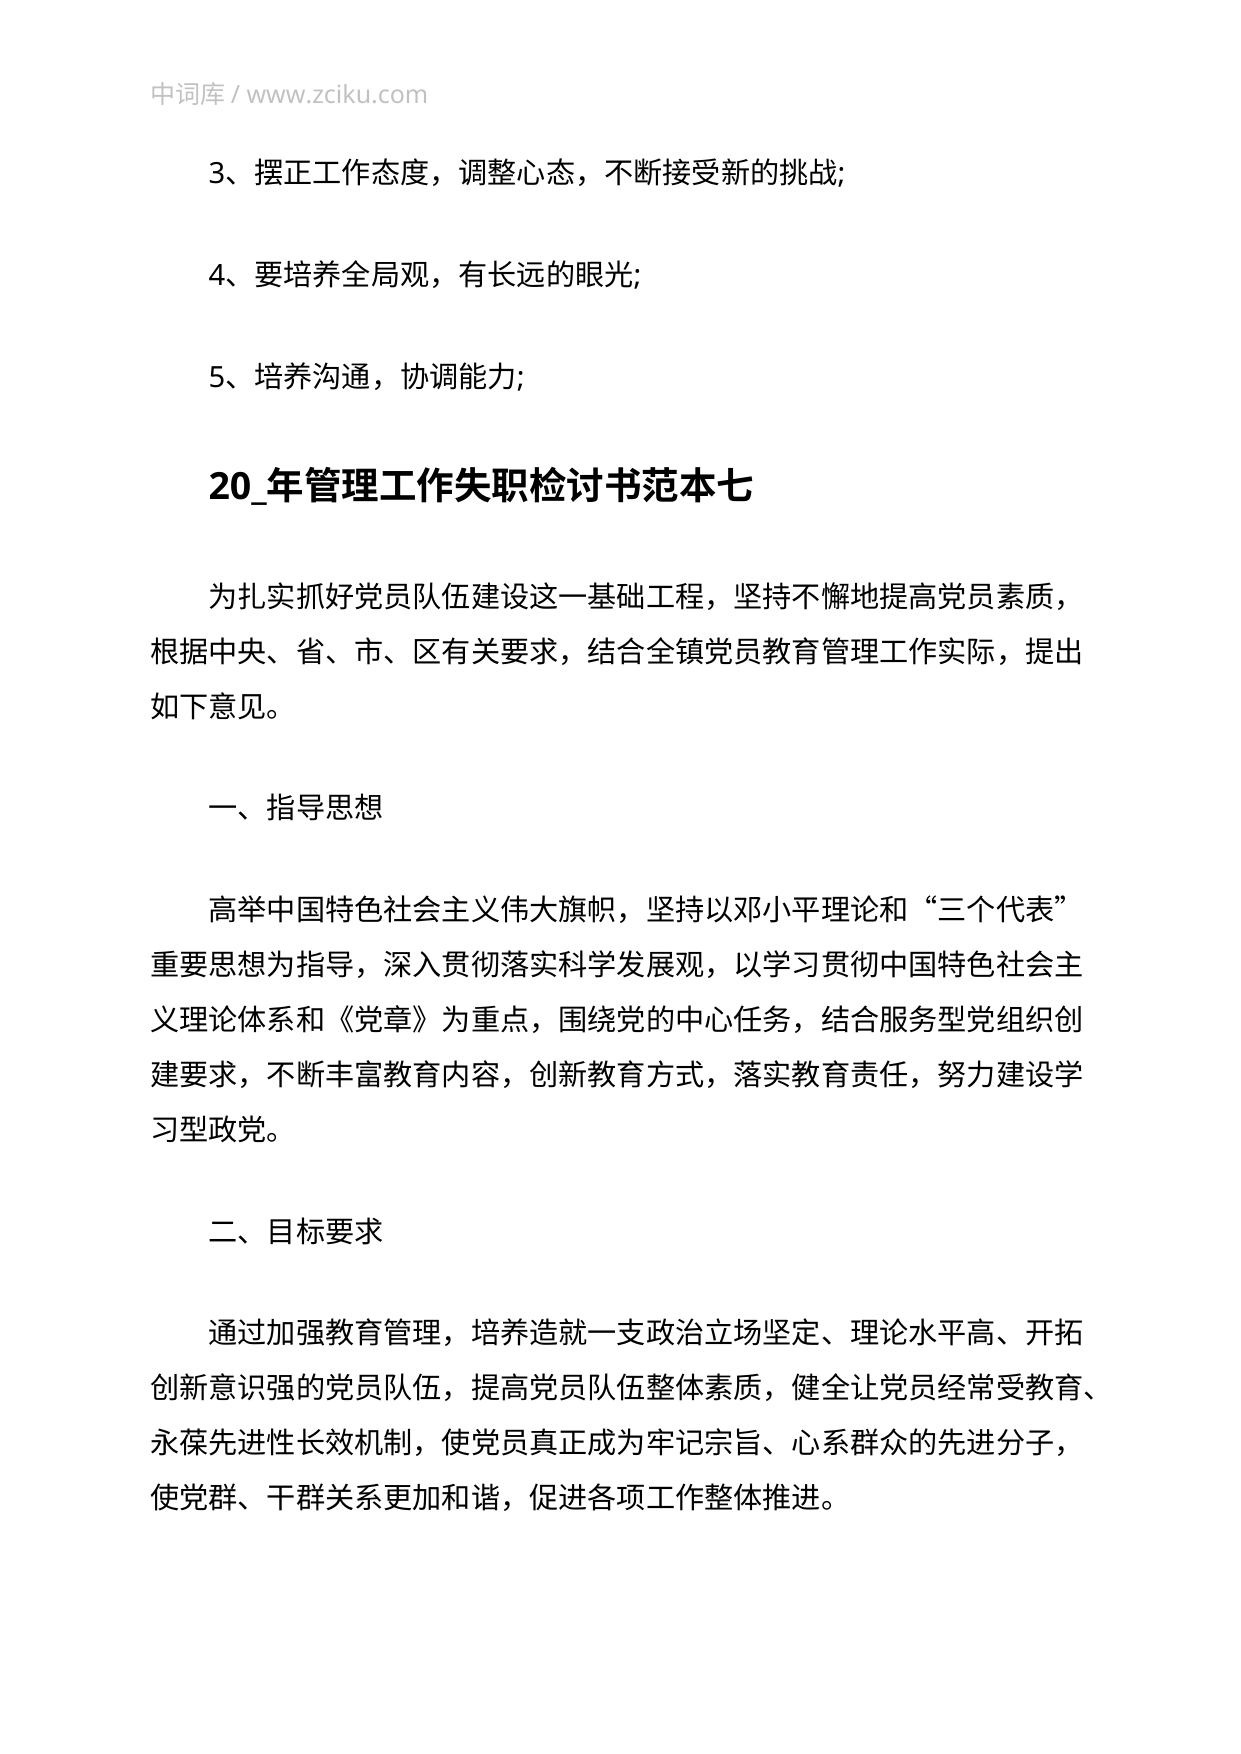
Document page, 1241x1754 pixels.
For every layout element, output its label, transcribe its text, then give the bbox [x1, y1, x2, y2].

text 为扎实抓好党员队伍建设这一基础工程，坚持不懈地提高党员素质，根据中央、省、市、区有关要求，结合全镇党员教育管理工作实际，提出如下意见。 [150, 573, 1090, 726]
text 5、培养沟通，协调能力; [150, 354, 1090, 396]
text 一、指导思想 [150, 785, 1090, 827]
text 4、要培养全局观，有长远的眼光; [150, 252, 1090, 294]
text 高举中国特色社会主义伟大旗帜，坚持以邓小平理论和“三个代表”重要思想为指导，深入贯彻落实科学发展观，以学习贯彻中国特色社会主义理论体系和《党章》为重点，围绕党的中心任务，结合服务型党组织创建要求，不断丰富教育内容，创新教育方式，落实教育责任，努力建设学习型政党。 [150, 887, 1090, 1149]
text 二、目标要求 [150, 1208, 1090, 1251]
text 20_年管理工作失职检讨书范本七 [150, 456, 1090, 510]
text 3、摆正工作态度，调整心态，不断接受新的挑战; [150, 150, 1090, 192]
text 通过加强教育管理，培养造就一支政治立场坚定、理论水平高、开拓创新意识强的党员队伍，提高党员队伍整体素质，健全让党员经常受教育、永葆先进性长效机制，使党员真正成为牢记宗旨、心系群众的先进分子，使党群、干群关系更加和谐，促进各项工作整体推进。 [150, 1310, 1090, 1517]
